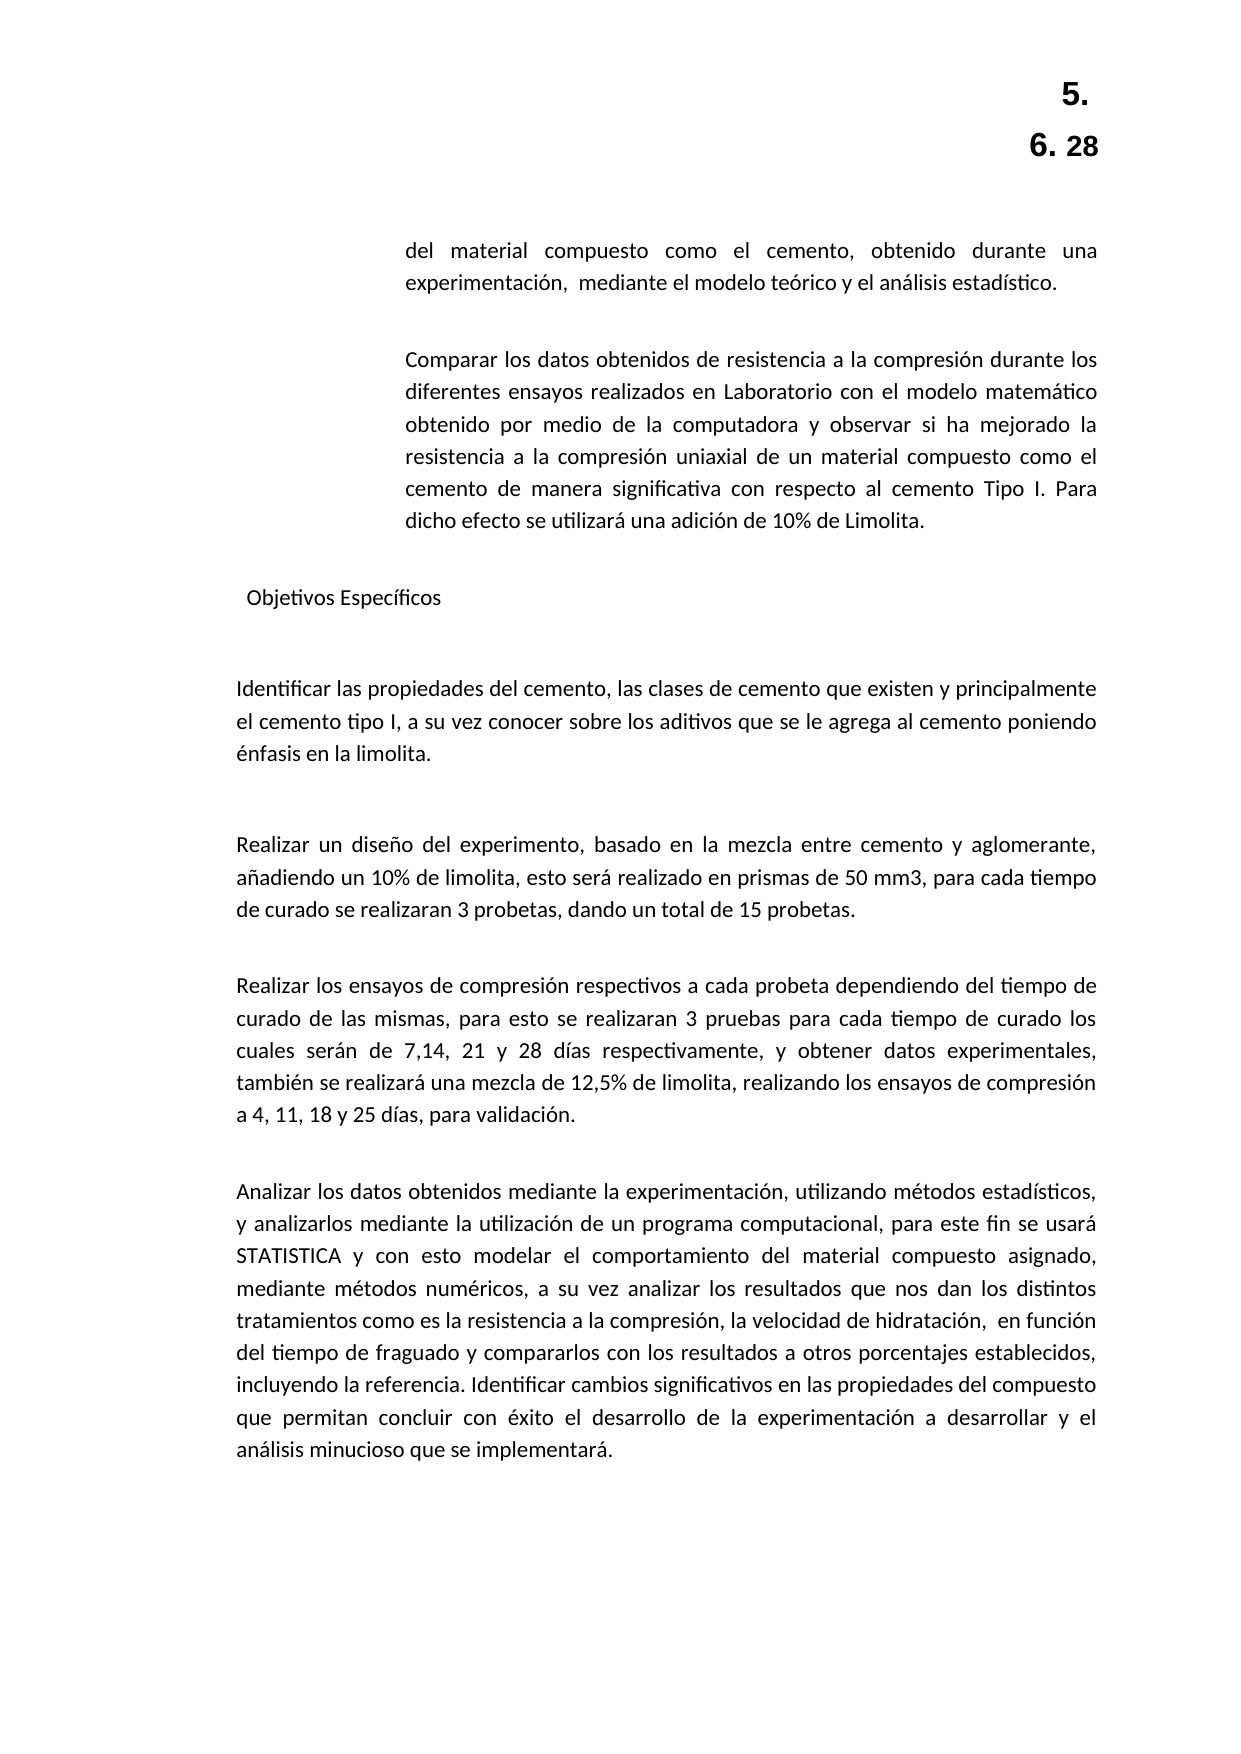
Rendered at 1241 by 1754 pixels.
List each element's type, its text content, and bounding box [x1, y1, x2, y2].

text Analizar los datos obtenidos mediante la experimentación, utilizando métodos estadísticos, y analizarlos mediante la utilización de un programa computacional, para este fin se usará STATISTICA y con esto modelar el comportamiento del material compuesto asignado, mediante métodos numéricos, a su vez analizar los resultados que nos dan los distintos tratamientos como es la resistencia a la compresión, la velocidad de hidratación, en función del tiempo de fraguado y compararlos con los resultados a otros porcentajes establecidos, incluyendo la referencia. Identificar cambios significativos en las propiedades del compuesto que permitan concluir con éxito el desarrollo de la experimentación a desarrollar y el análisis minucioso que se implementará. [236, 1177, 1098, 1463]
text Realizar los ensayos de compresión respectivos a cada probeta dependiendo del tiempo de curado de las mismas, para esto se realizaran 3 pruebas para cada tiempo de curado los cuales serán de 7,14, 21 y 28 días respectivamente, y obtener datos experimentales, también se realizará una mezcla de 12,5% de limolita, realizando los ensayos de compresión a 4, 11, 18 y 25 días, para validación. [236, 972, 1098, 1128]
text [405, 236, 1098, 296]
text Realizar un diseño del experimento, basado en la mezcla entre cemento y aglomerante, añadiendo un 10% de limolita, esto será realizado en prismas de 50 mm3, para cada tiempo de curado se realizaran 3 probetas, dando un total de 15 probetas. [236, 830, 1098, 923]
text Comparar los datos obtenidos de resistencia a la compresión durante los diferentes ensayos realizados en Laboratorio con el modelo matemático obtenido por medio de la computadora y observar si ha mejorado la resistencia a la compresión uniaxial de un material compuesto como el cemento de manera significativa con respecto al cemento Tipo I. Para dicho efecto se utilizará una adición de 10% de Limolita. [405, 345, 1098, 534]
text Identificar las propiedades del cemento, las clases de cemento que existen y principalmente el cemento tipo I, a su vez conocer sobre los aditivos que se le agrega al cemento poniendo énfasis en la limolita. [236, 674, 1098, 767]
